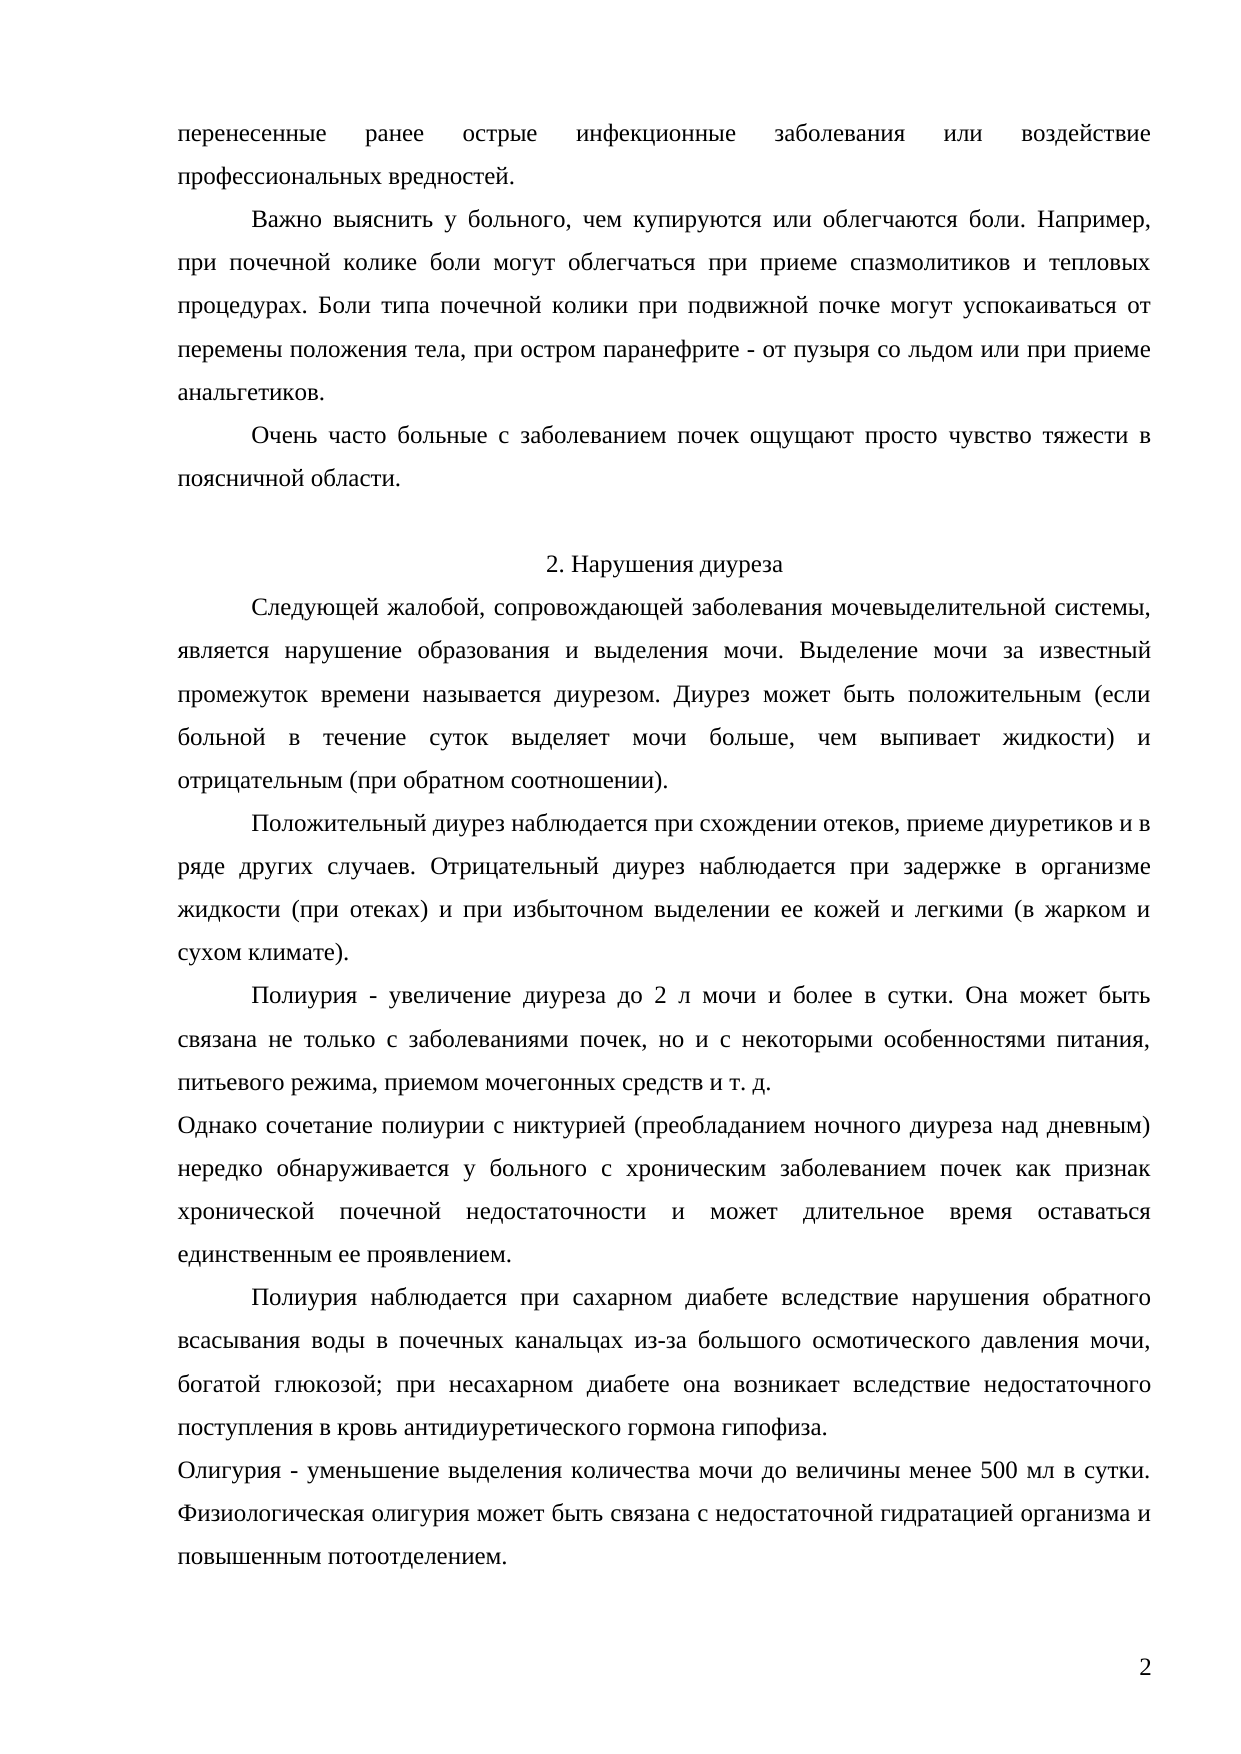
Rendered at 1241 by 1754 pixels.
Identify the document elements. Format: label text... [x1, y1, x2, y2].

text Следующей жалобой, сопровождающей заболевания мочевыделительной системы, является нарушение образования и выделения мочи. Выделение мочи за известный промежуток времени называется диурезом. Диурез может быть положительным (если больной в течение суток выделяет мочи больше, чем выпивает жидкости) и отрицательным (при обратном соотношении). [177, 592, 1152, 794]
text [177, 118, 1152, 190]
text Однако сочетание полиурии с никтурией (преобладанием ночного диуреза над дневным) нередко обнаруживается у больного с хроническим заболеванием почек как признак хронической почечной недостаточности и может длительное время оставаться единственным ее проявлением. [177, 1110, 1152, 1268]
text Олигурия - уменьшение выделения количества мочи до величины менее 500 мл в сутки. Физиологическая олигурия может быть связана с недостаточной гидратацией организма и повышенным потоотделением. [177, 1455, 1152, 1570]
text 2. Нарушения диуреза [177, 549, 1152, 578]
text Важно выяснить у больного, чем купируются или облегчаются боли. Например, при почечной колике боли могут облегчаться при приеме спазмолитиков и тепловых процедурах. Боли типа почечной колики при подвижной почке могут успокаиваться от перемены положения тела, при остром паранефрите - от пузыря со льдом или при приеме анальгетиков. [177, 204, 1152, 406]
text Полиурия - увеличение диуреза до мочи и более в сутки. Она может быть связана не только с заболеваниями почек, но и с некоторыми особенностями питания, питьевого режима, приемом мочегонных средств и т. д. [177, 981, 1152, 1096]
text Положительный диурез наблюдается при схождении отеков, приеме диуретиков и в ряде других случаев. Отрицательный диурез наблюдается при задержке в организме жидкости (при отеках) и при избыточном выделении ее кожей и легкими (в жарком и сухом климате). [177, 808, 1152, 966]
text Полиурия наблюдается при сахарном диабете вследствие нарушения обратного всасывания воды в почечных канальцах из-за большого осмотического давления мочи, богатой глюкозой; при несахарном диабете она возникает вследствие недостаточного поступления в кровь антидиуретического гормона гипофиза. [177, 1282, 1152, 1441]
text Очень часто больные с заболеванием почек ощущают просто чувство тяжести в поясничной области. [177, 420, 1152, 492]
